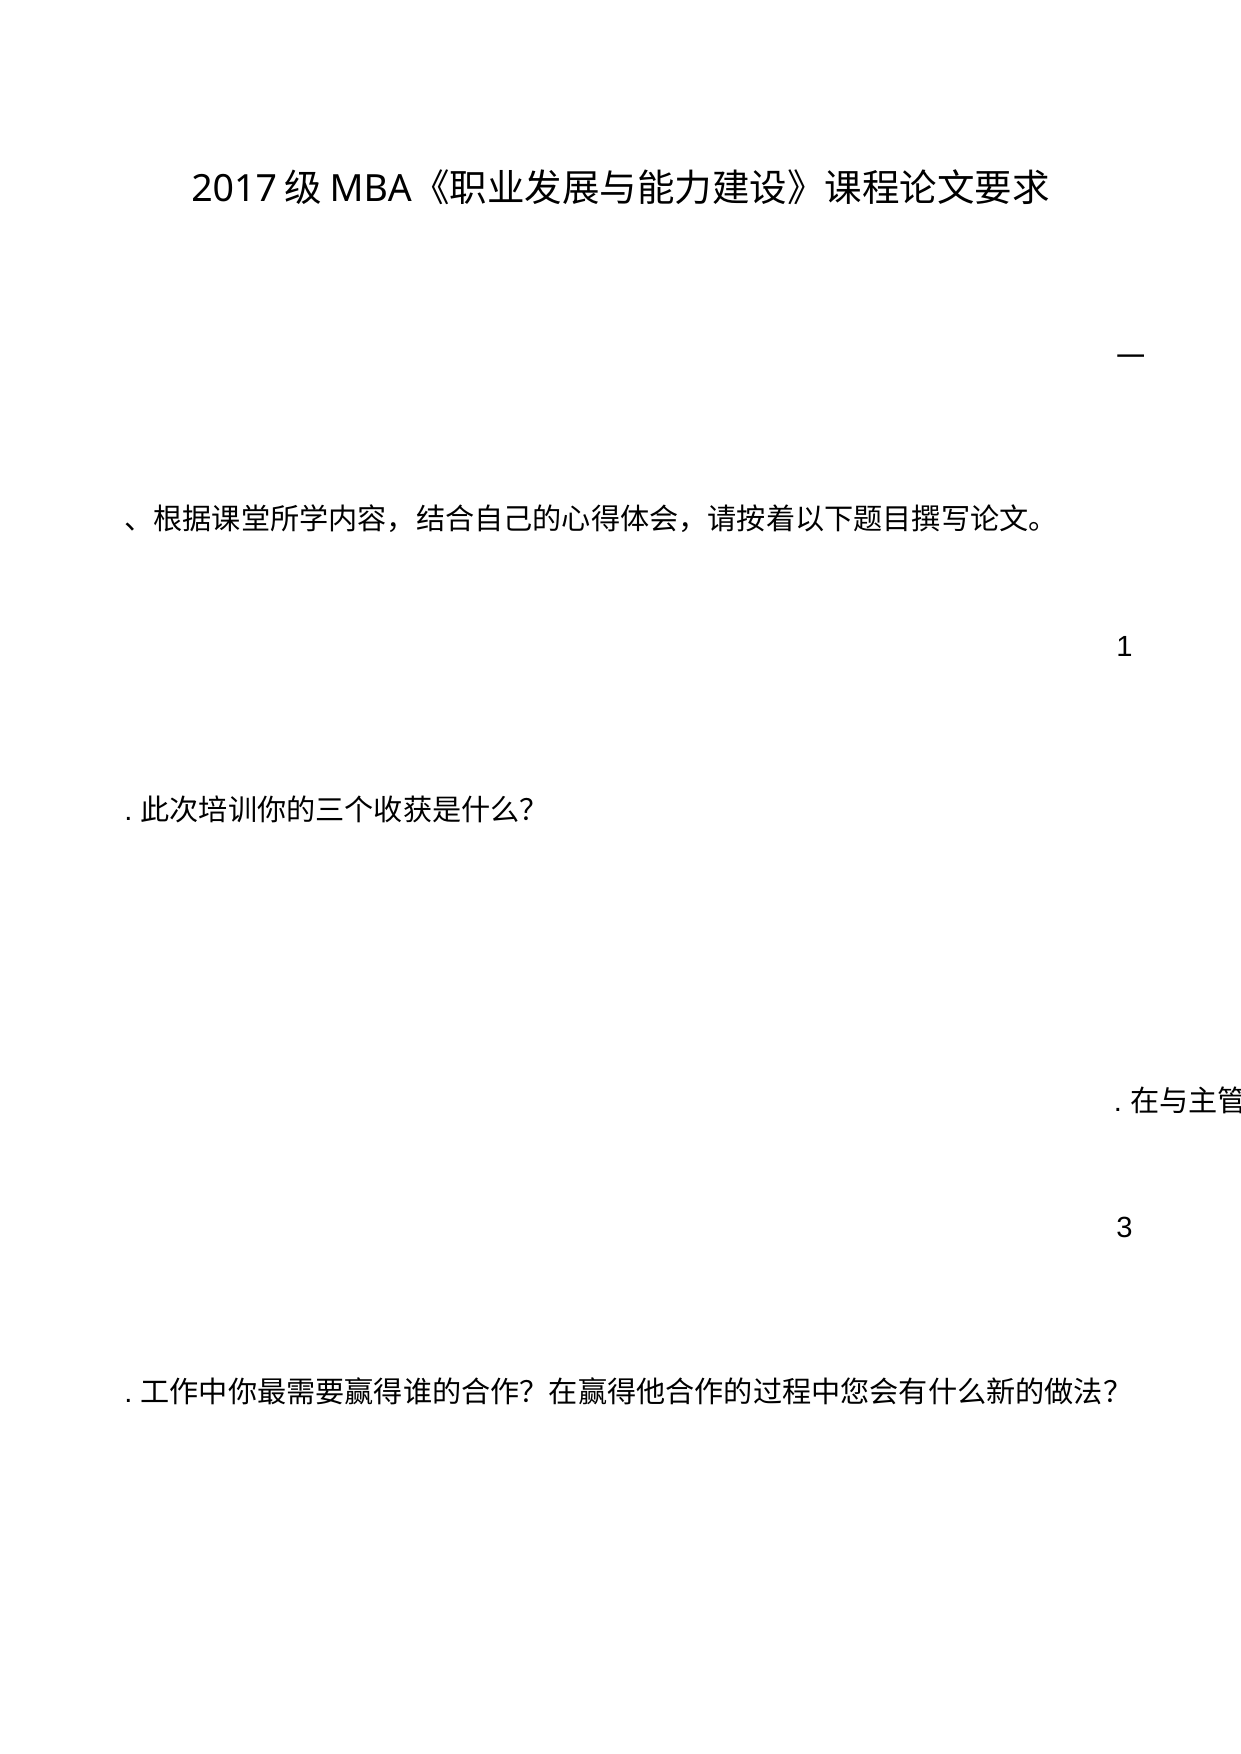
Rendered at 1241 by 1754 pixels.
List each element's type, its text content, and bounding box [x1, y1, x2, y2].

text 2017级MBA《职业发展与能力建设》课程论文要求 [124, 152, 1116, 217]
text 2. 在与主管、跨部门、下属沟通中你会做出怎样的调整？ [1114, 904, 1240, 1131]
text 3. 工作中你最需要赢得谁的合作？在赢得他合作的过程中您会有什么新的做法？ [124, 1195, 1116, 1422]
text 一、根据课堂所学内容，结合自己的心得体会，请按着以下题目撰写论文。 [124, 322, 1116, 549]
text 1. 此次培训你的三个收获是什么？ [124, 613, 1116, 840]
